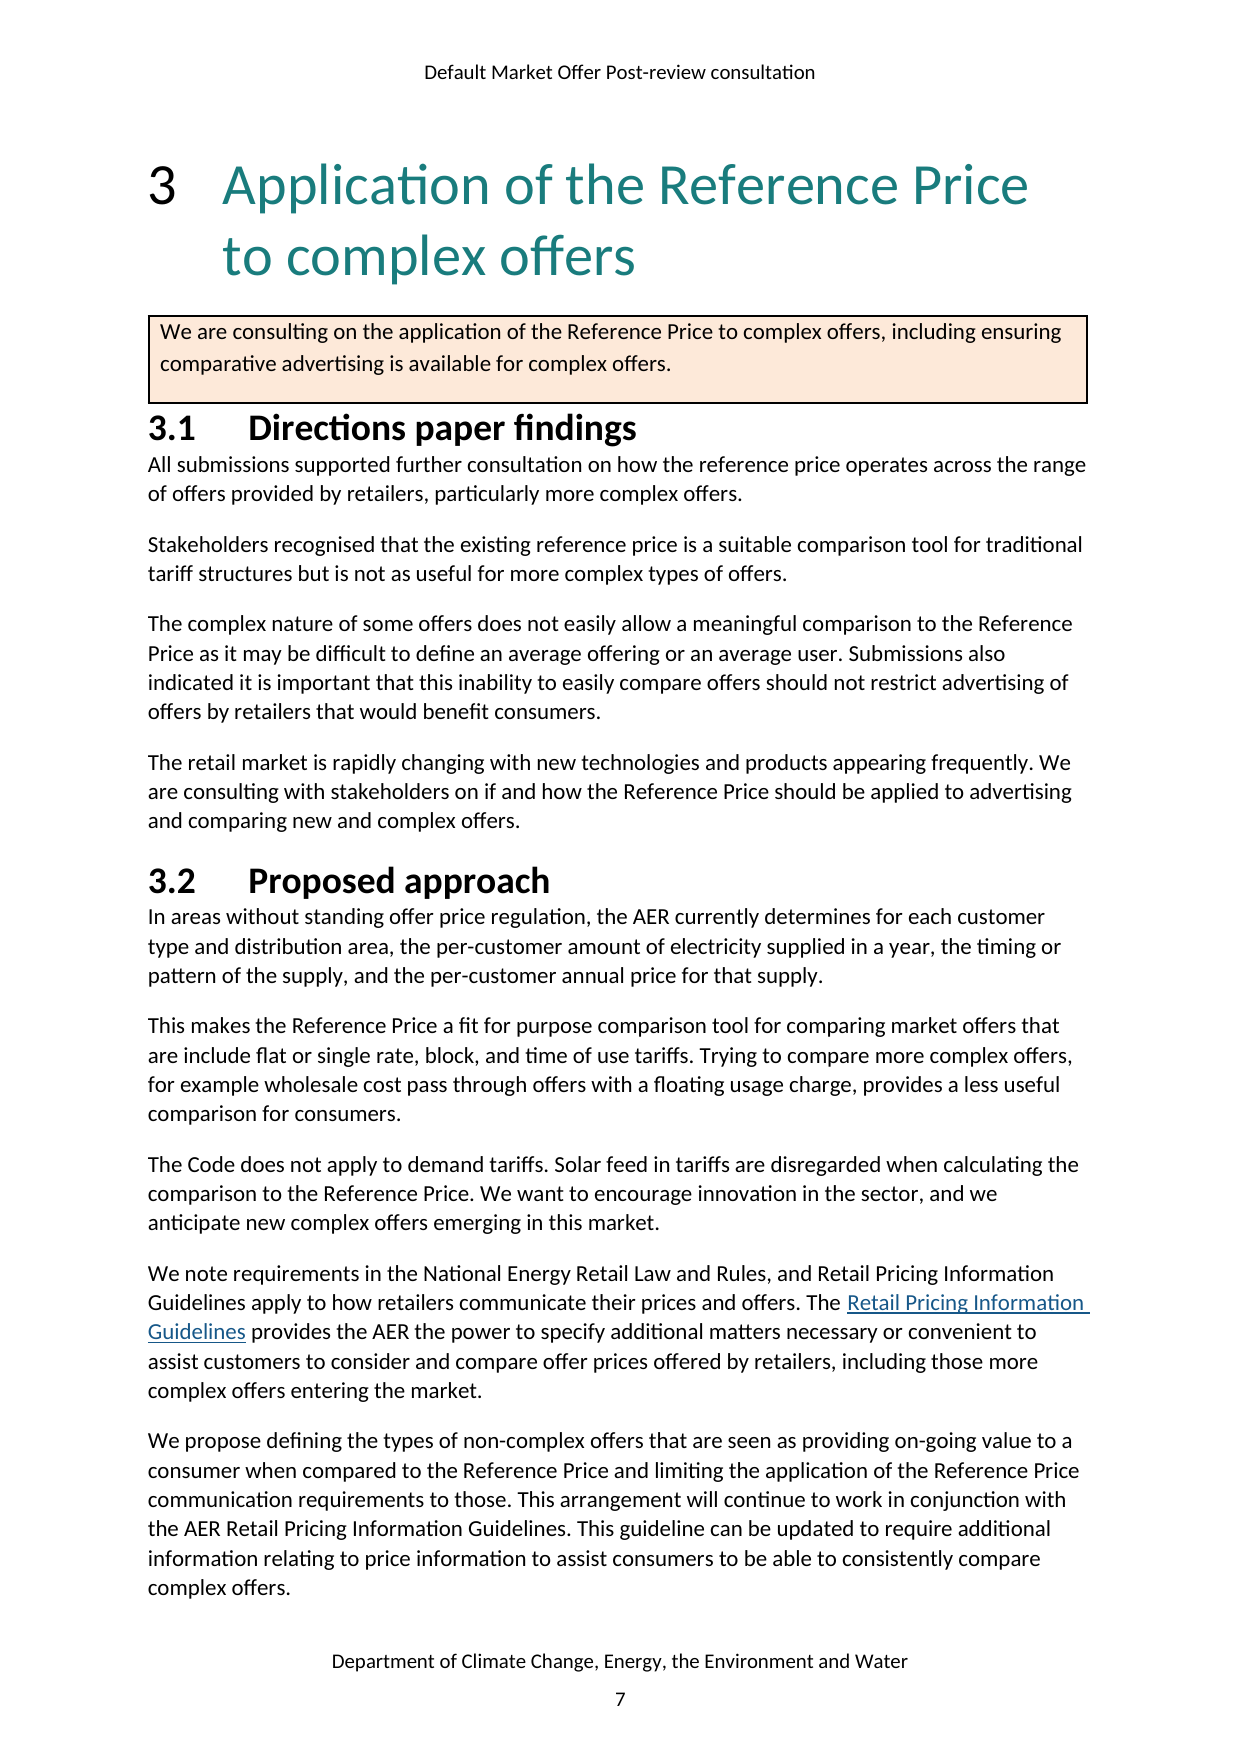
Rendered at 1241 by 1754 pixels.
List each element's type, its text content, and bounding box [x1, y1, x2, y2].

text The retail market is rapidly changing with new technologies and products appearing frequently. We are consulting with stakeholders on if and how the Reference Price should be applied to advertising and comparing new and complex offers. [148, 748, 1092, 834]
subtitle Proposed approach [148, 857, 1092, 902]
text The Code does not apply to demand tariffs. Solar feed in tariffs are disregarded when calculating the comparison to the Reference Price. We want to encourage innovation in the sector, and we anticipate new complex offers emerging in this market. [148, 1150, 1092, 1236]
text All submissions supported further consultation on how the reference price operates across the range of offers provided by retailers, particularly more complex offers. [148, 450, 1092, 507]
text This makes the Reference Price a fit for purpose comparison tool for comparing market offers that are include flat or single rate, block, and time of use tariffs. Trying to compare more complex offers, for example wholesale cost pass through offers with a floating usage charge, provides a less useful comparison for consumers. [148, 1011, 1092, 1127]
text The complex nature of some offers does not easily allow a meaningful comparison to the Reference Price as it may be difficult to define an average offering or an average user. Submissions also indicated it is important that this inability to easily compare offers should not restrict advertising of offers by retailers that would benefit consumers. [148, 609, 1092, 725]
table_header We are consulting on the application of the Reference Price to complex offers, including ensuring comparative advertising is available for complex offers. [150, 317, 1086, 402]
text In areas without standing offer price regulation, the AER currently determines for each customer type and distribution area, the per-customer amount of electricity supplied in a year, the timing or pattern of the supply, and the per-customer annual price for that supply. [148, 902, 1092, 989]
subtitle Application of the Reference Price to complex offers [148, 148, 1092, 290]
text We propose defining the types of non-complex offers that are seen as providing on-going value to a consumer when compared to the Reference Price and limiting the application of the Reference Price communication requirements to those. This arrangement will continue to work in conjunction with the AER Retail Pricing Information Guidelines. This guideline can be updated to require additional information relating to price information to assist consumers to be able to consistently compare complex offers. [148, 1426, 1092, 1601]
text We note requirements in the National Energy Retail Law and Rules, and Retail Pricing Information Guidelines apply to how retailers communicate their prices and offers. The Retail Pricing Information Guidelines provides the AER the power to specify additional matters necessary or convenient to assist customers to consider and compare offer prices offered by retailers, including those more complex offers entering the market. [148, 1259, 1092, 1404]
subtitle Directions paper findings [148, 404, 1092, 450]
text Stakeholders recognised that the existing reference price is a suitable comparison tool for traditional tariff structures but is not as useful for more complex types of offers. [148, 530, 1092, 587]
